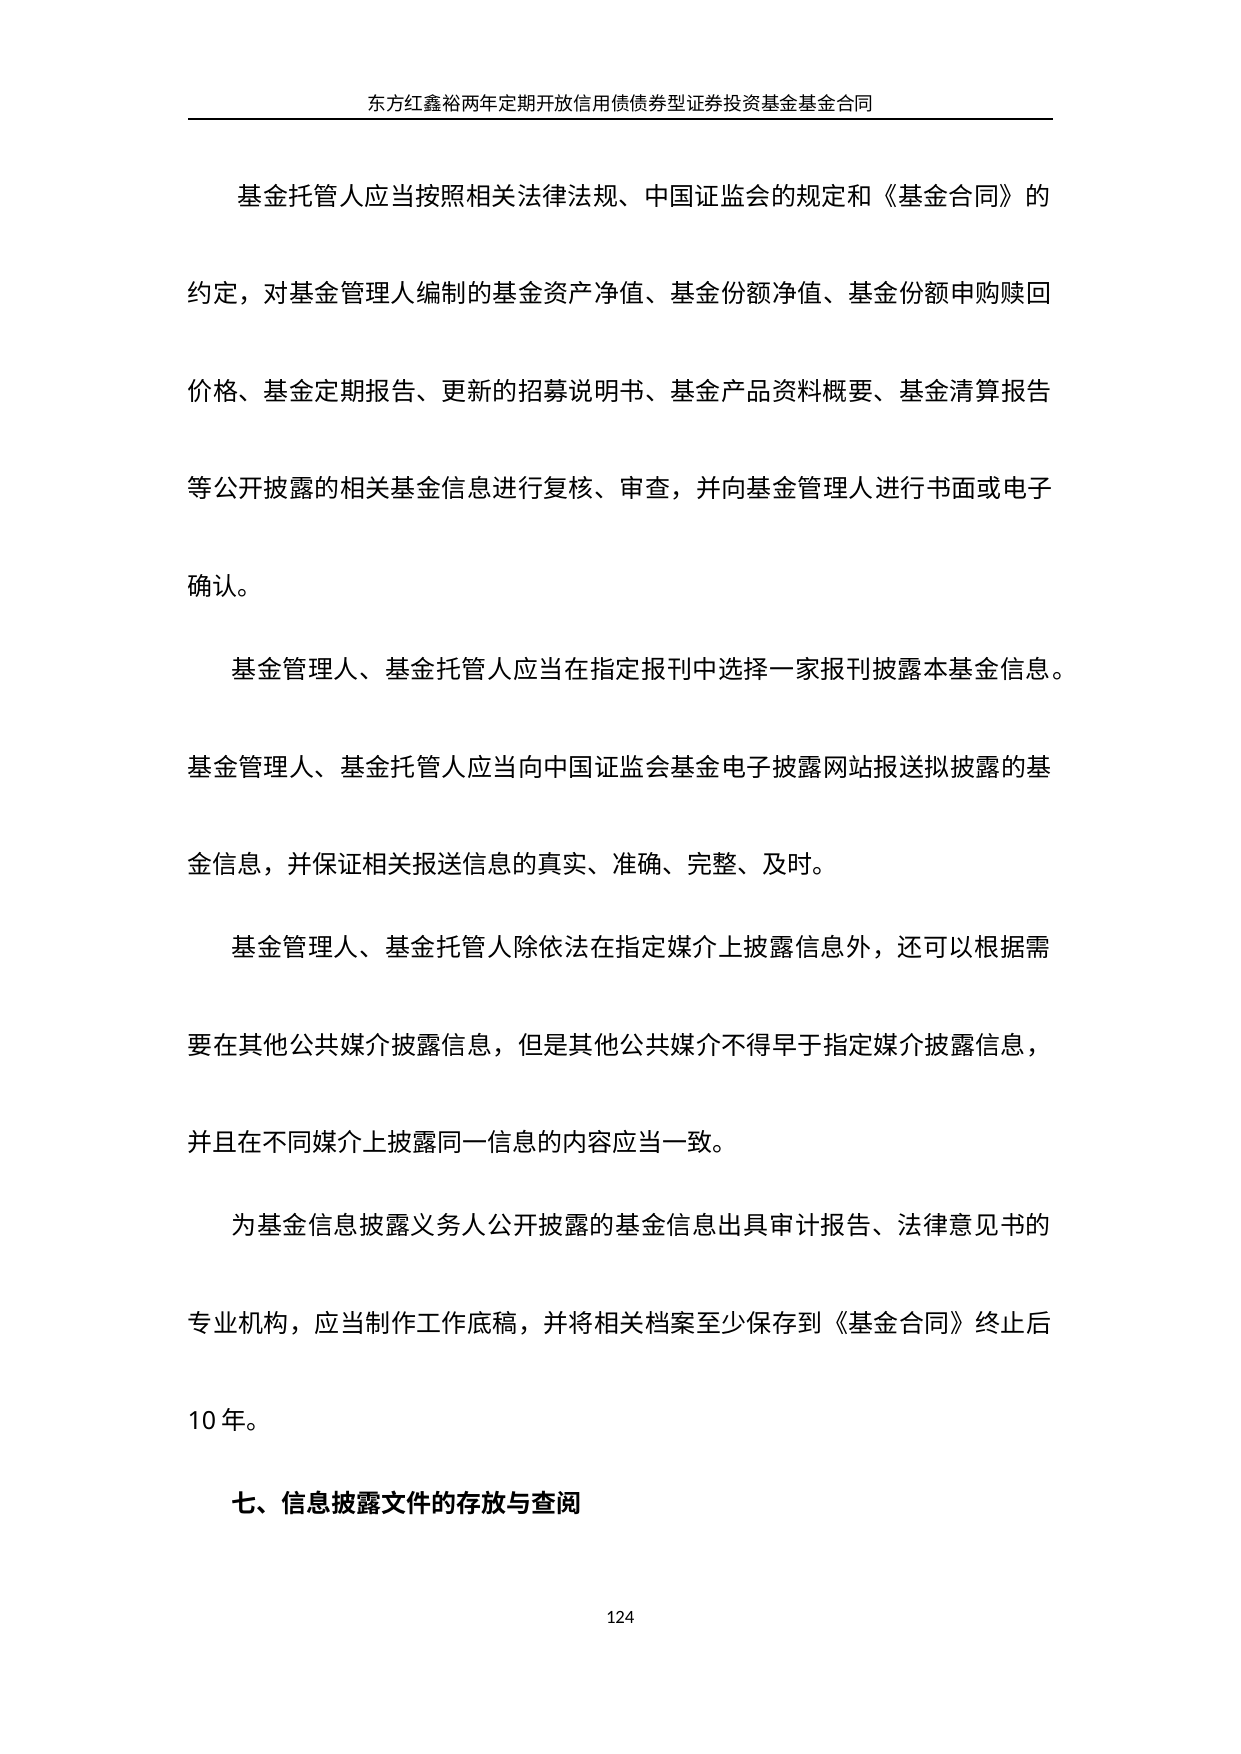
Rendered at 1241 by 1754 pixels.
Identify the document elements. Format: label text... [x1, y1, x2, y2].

text 为基金信息披露义务人公开披露的基金信息出具审计报告、法律意见书的专业机构，应当制作工作底稿，并将相关档案至少保存到《基金合同》终止后10年。 [187, 1191, 1053, 1451]
text 基金托管人应当按照相关法律法规、中国证监会的规定和《基金合同》的约定，对基金管理人编制的基金资产净值、基金份额净值、基金份额申购赎回价格、基金定期报告、更新的招募说明书、基金产品资料概要、基金清算报告等公开披露的相关基金信息进行复核、审查，并向基金管理人进行书面或电子确认。 [187, 162, 1053, 617]
text 七、信息披露文件的存放与查阅 [187, 1469, 1053, 1534]
text 基金管理人、基金托管人应当在指定报刊中选择一家报刊披露本基金信息。基金管理人、基金托管人应当向中国证监会基金电子披露网站报送拟披露的基金信息，并保证相关报送信息的真实、准确、完整、及时。 [187, 635, 1053, 895]
text 基金管理人、基金托管人除依法在指定媒介上披露信息外，还可以根据需要在其他公共媒介披露信息，但是其他公共媒介不得早于指定媒介披露信息，并且在不同媒介上披露同一信息的内容应当一致。 [187, 913, 1053, 1173]
